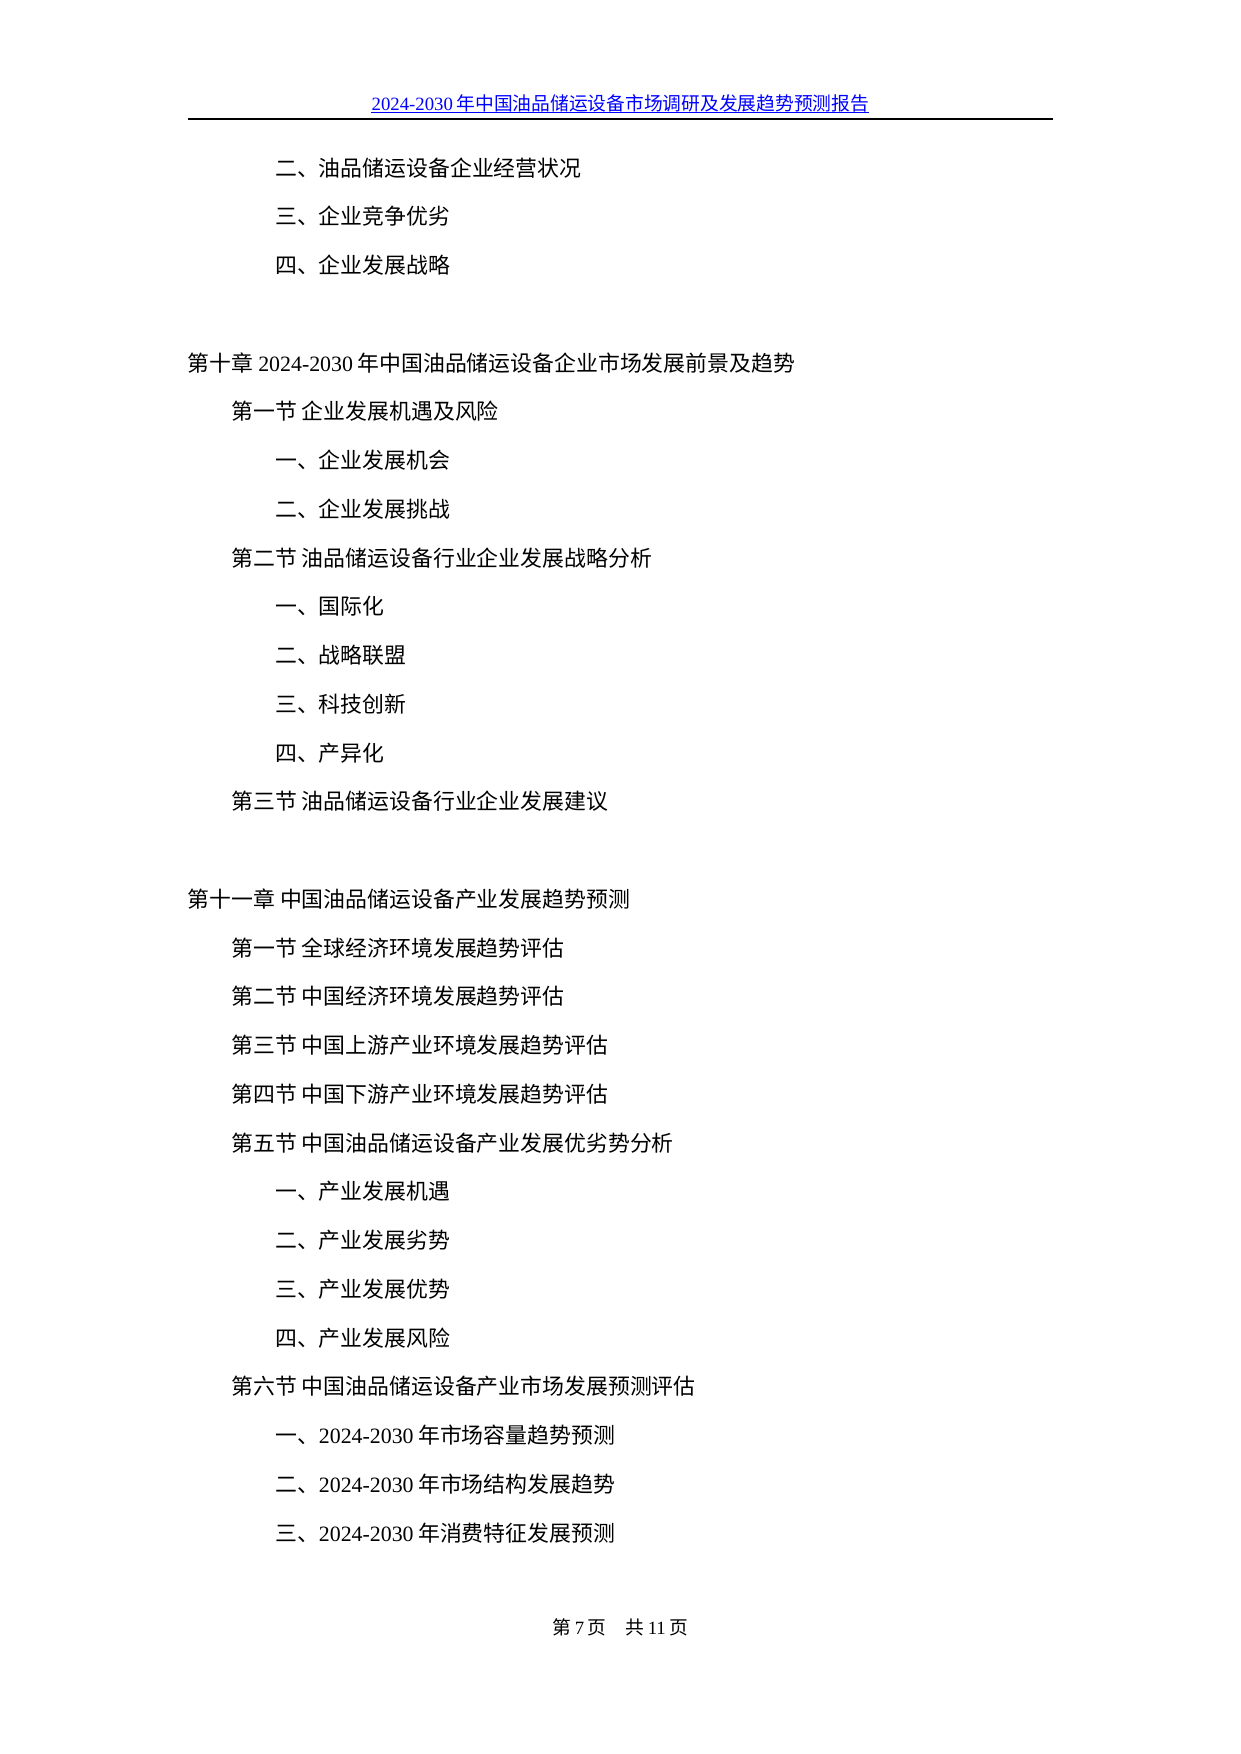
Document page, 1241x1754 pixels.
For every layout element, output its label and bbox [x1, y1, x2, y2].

text [187, 150, 1053, 1548]
